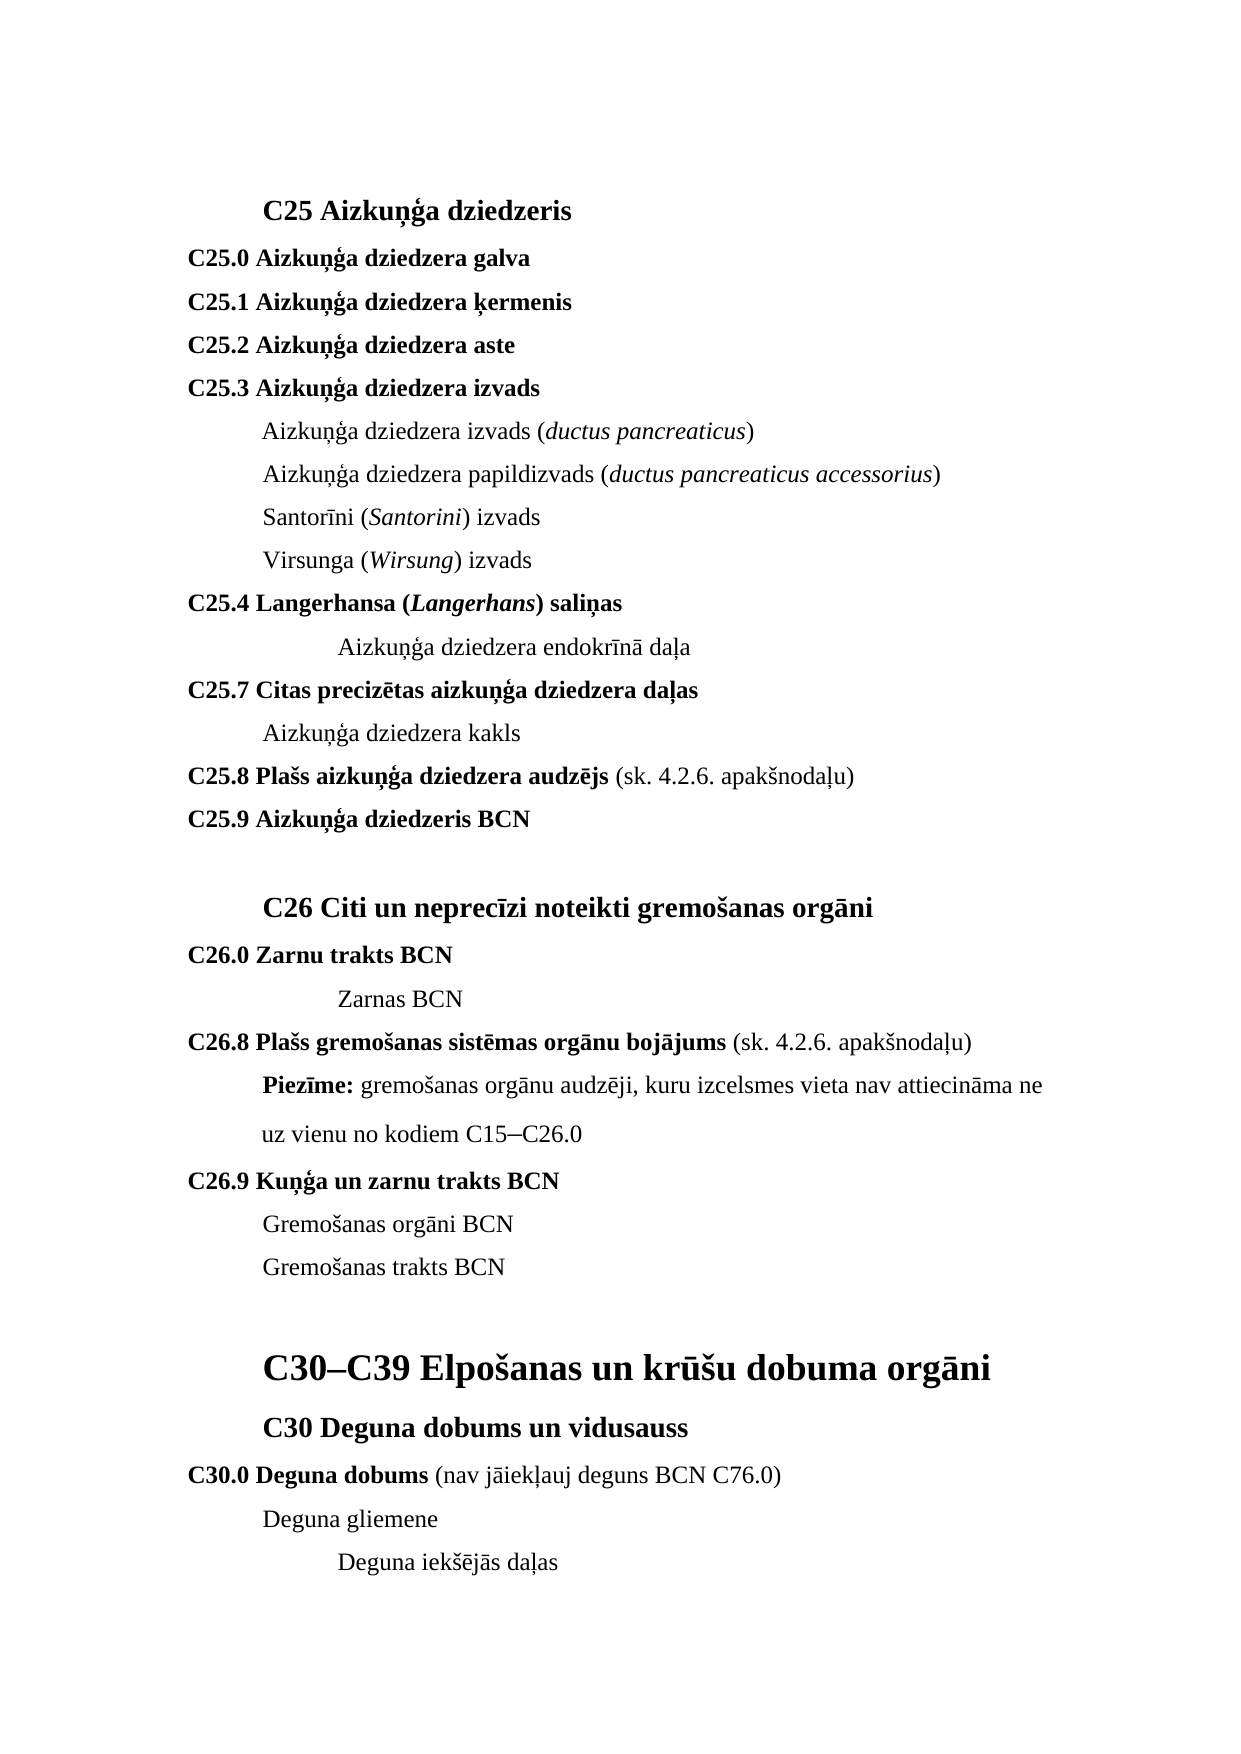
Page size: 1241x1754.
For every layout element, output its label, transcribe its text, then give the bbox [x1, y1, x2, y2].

text Deguna iekšējās daļas [262, 1547, 1053, 1576]
text Piezīme: gremošanas orgānu audzēji, kuru izcelsmes vieta nav attiecināma ne uz vienu no kodiem C15–C26.0 [261, 1070, 1053, 1149]
text Aizkuņģa dziedzera endokrīnā daļa [262, 632, 1053, 660]
text C25.3 Aizkuņģa dziedzera izvads [187, 373, 1053, 402]
text C30.0 Deguna dobums (nav jāiekļauj deguns BCN C76.0) [187, 1461, 1053, 1489]
text C26 Citi un neprecīzi noteikti gremošanas orgāni [187, 890, 1053, 924]
text C25.0 Aizkuņģa dziedzera galva [187, 243, 1053, 272]
text C25.9 Aizkuņģa dziedzeris BCN [187, 804, 1053, 833]
text Gremošanas trakts BCN [187, 1252, 1053, 1281]
text Zarnas BCN [262, 984, 1053, 1012]
text Gremošanas orgāni BCN [187, 1209, 1053, 1238]
text Aizkuņģa dziedzera kakls [187, 718, 1053, 747]
text C26.8 Plašs gremošanas sistēmas orgānu bojājums (sk. 4.2.6. apakšnodaļu) [187, 1027, 1053, 1056]
text C30 Deguna dobums un vidusauss [187, 1410, 1053, 1444]
text C30–C39 Elpošanas un krūšu dobuma orgāni [187, 1346, 1053, 1389]
text C26.9 Kuņģa un zarnu trakts BCN [187, 1166, 1053, 1194]
text Virsunga (Wirsung) izvads [187, 545, 1053, 574]
text C25.7 Citas precizētas aizkuņģa dziedzera daļas [187, 675, 1053, 703]
text Aizkuņģa dziedzera izvads (ductus pancreaticus) [187, 416, 1053, 445]
text C25.1 Aizkuņģa dziedzera ķermenis [187, 287, 1053, 315]
text C25.8 Plašs aizkuņģa dziedzera audzējs (sk. 4.2.6. apakšnodaļu) [187, 761, 1053, 790]
text Santorīni (Santorini) izvads [187, 502, 1053, 531]
text C25.2 Aizkuņģa dziedzera aste [187, 330, 1053, 358]
text C25.4 Langerhansa (Langerhans) saliņas [187, 588, 1053, 617]
text C25 Aizkuņģa dziedzeris [187, 193, 1053, 227]
text Deguna gliemene [187, 1504, 1053, 1532]
text Aizkuņģa dziedzera papildizvads (ductus pancreaticus accessorius) [187, 459, 1053, 488]
text C26.0 Zarnu trakts BCN [187, 941, 1053, 969]
